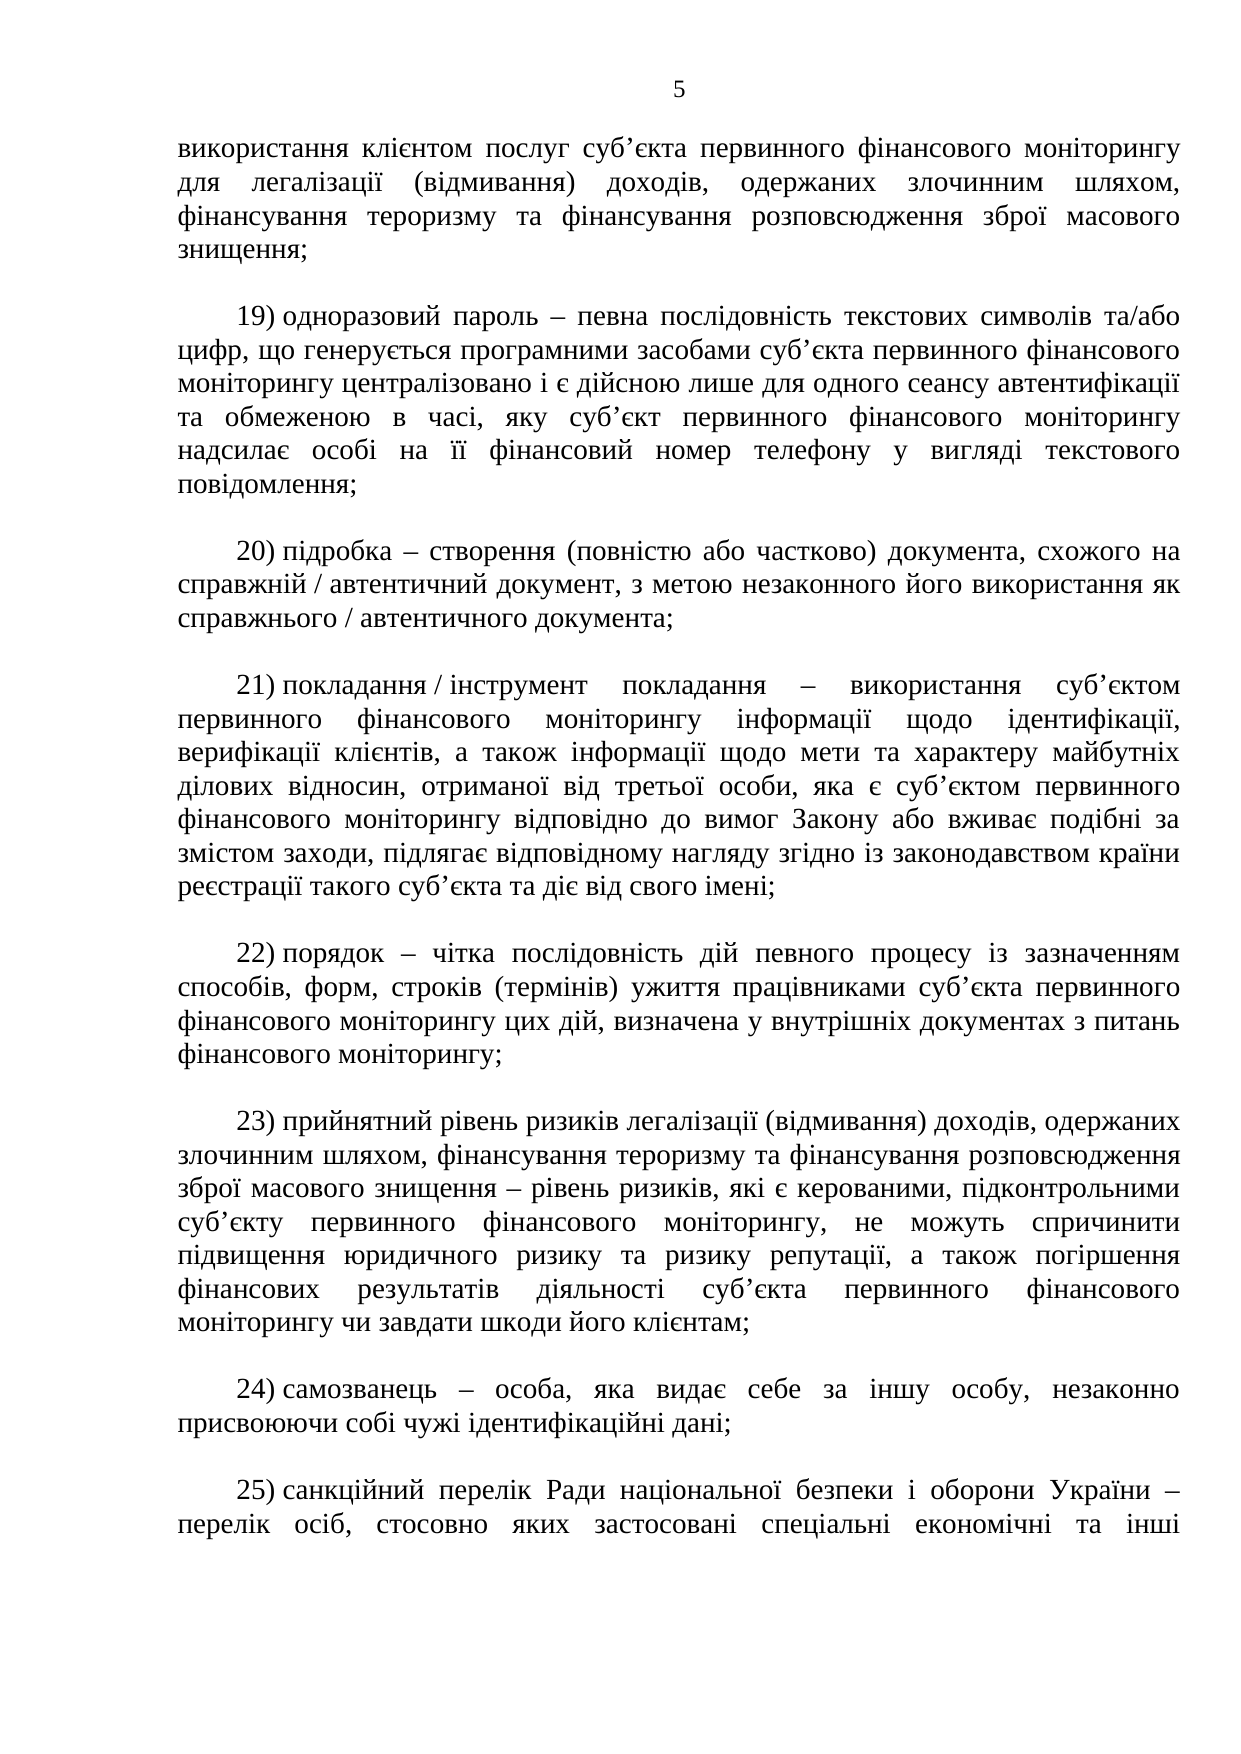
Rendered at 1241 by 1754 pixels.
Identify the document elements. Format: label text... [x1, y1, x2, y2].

text 20) підробка – створення (повністю або частково) документа, схожого на справжній / автентичний документ, з метою незаконного його використання як справжнього / автентичного документа; [177, 533, 1181, 634]
text 24) самозванець – особа, яка видає себе за іншу особу, незаконно присвоюючи собі чужі ідентифікаційні дані; [177, 1372, 1181, 1439]
text 22) порядок – чітка послідовність дій певного процесу із зазначенням способів, форм, строків (термінів) ужиття працівниками суб’єкта первинного фінансового моніторингу цих дій, визначена у внутрішніх документах з питань фінансового моніторингу; [177, 936, 1181, 1070]
text 19) одноразовий пароль – певна послідовність текстових символів та/або цифр, що генерується програмними засобами суб’єкта первинного фінансового моніторингу централізовано і є дійсною лише для одного сеансу автентифікації та обмеженою в часі, яку суб’єкт первинного фінансового моніторингу надсилає особі на її фінансовий номер телефону у вигляді текстового повідомлення; [177, 298, 1181, 499]
text 23) прийнятний рівень ризиків легалізації (відмивання) доходів, одержаних злочинним шляхом, фінансування тероризму та фінансування розповсюдження зброї масового знищення – рівень ризиків, які є керованими, підконтрольними суб’єкту первинного фінансового моніторингу, не можуть спричинити підвищення юридичного ризику та ризику репутації, а також погіршення фінансових результатів діяльності суб’єкта первинного фінансового моніторингу чи завдати шкоди його клієнтам; [177, 1103, 1181, 1338]
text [177, 131, 1181, 265]
text 21) покладання / інструмент покладання – використання суб’єктом первинного фінансового моніторингу інформації щодо ідентифікації, верифікації клієнтів, а також інформації щодо мети та характеру майбутніх ділових відносин, отриманої від третьої особи, яка є суб’єктом первинного фінансового моніторингу відповідно до вимог Закону або вживає подібні за змістом заходи, підлягає відповідному нагляду згідно із законодавством країни реєстрації такого суб’єкта та діє від свого імені; [177, 667, 1181, 902]
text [177, 1472, 1181, 1539]
